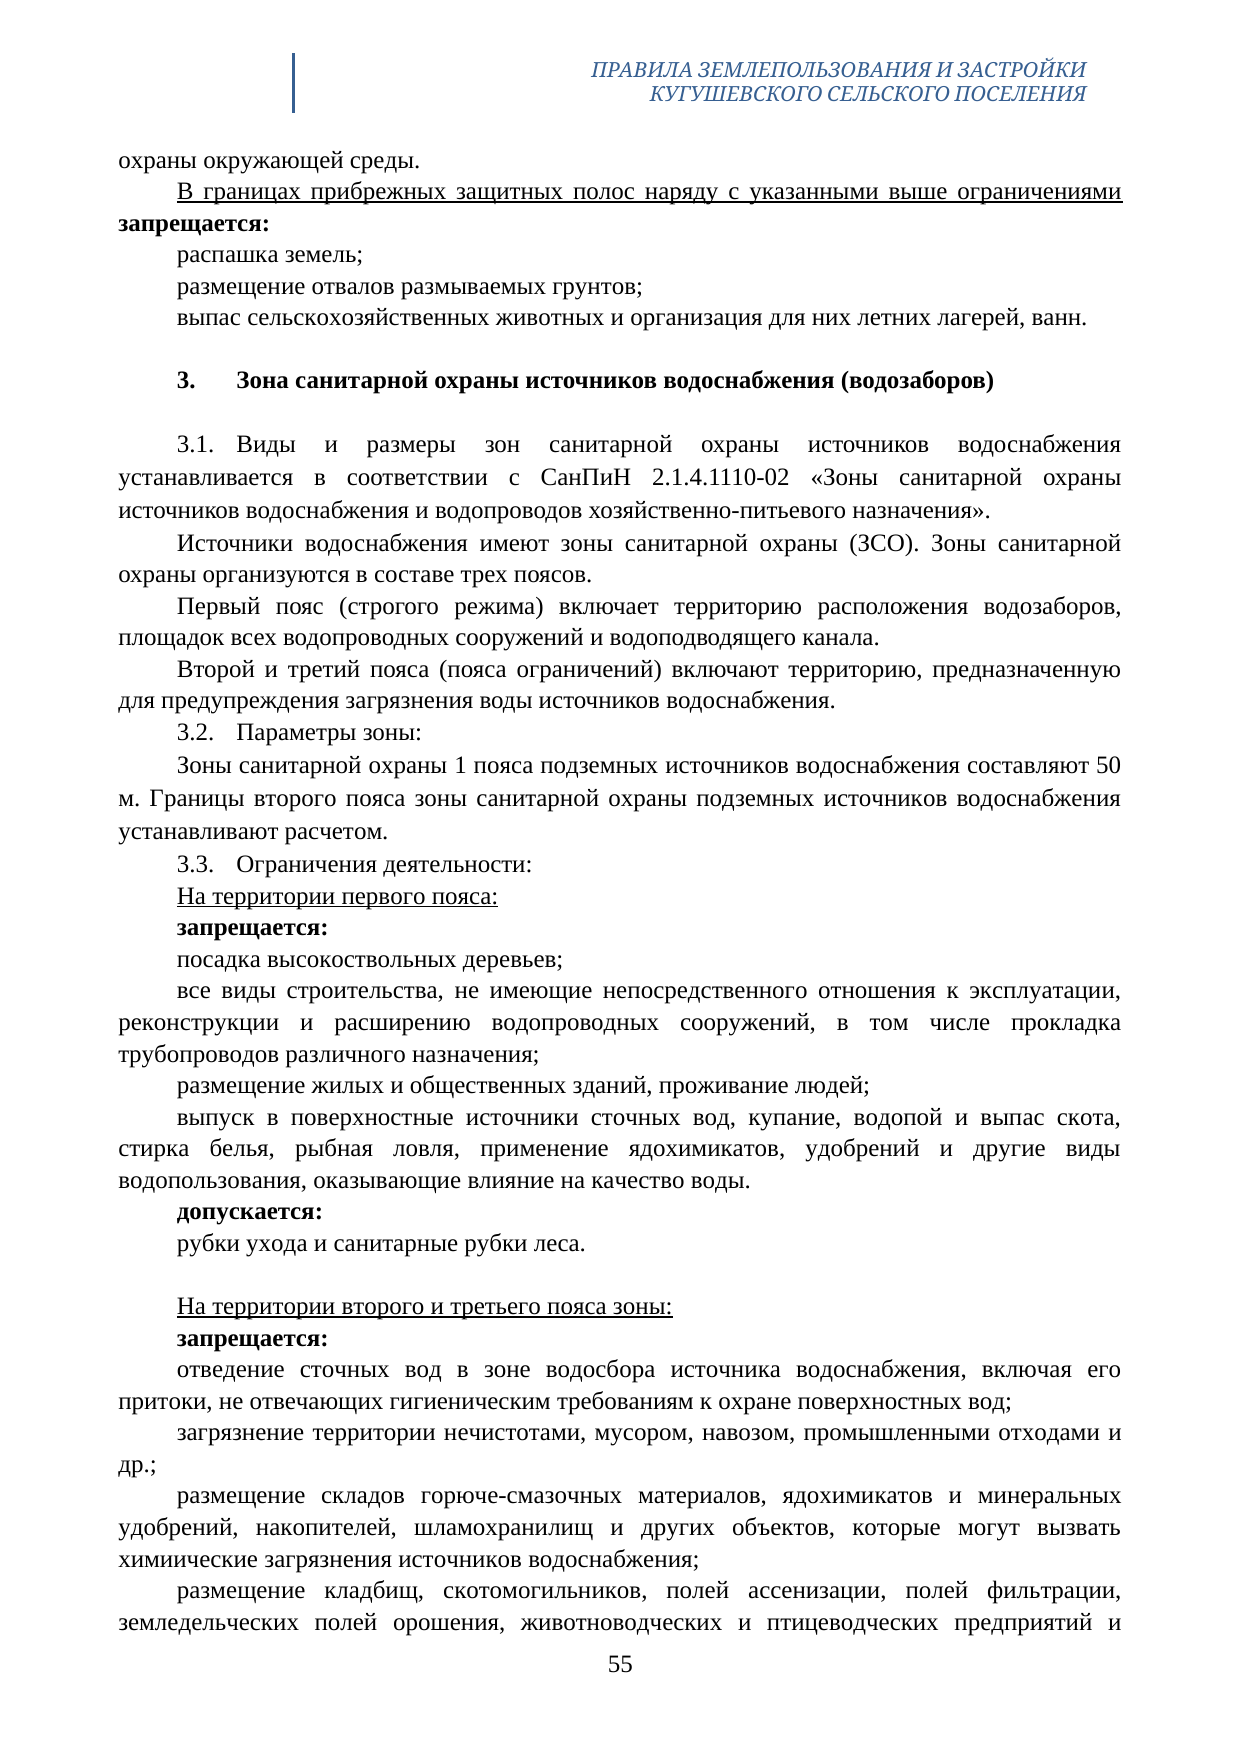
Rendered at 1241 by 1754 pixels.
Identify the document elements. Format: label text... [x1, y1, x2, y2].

text отведение сточных вод в зоне водосбора источника водоснабжения, включая его притоки, не отвечающих гигиеническим требованиям к охране поверхностных вод; [118, 1354, 1122, 1414]
list Параметры зоны: [118, 717, 1122, 746]
text загрязнение территории нечистотами, мусором, навозом, промышленными отходами и др.; [118, 1417, 1122, 1478]
text выпуск в поверхностные источники сточных вод, купание, водопой и выпас скота, стирка белья, рыбная ловля, применение ядохимикатов, удобрений и другие виды водопользования, оказывающие влияние на качество воды. [118, 1102, 1122, 1194]
text размещение отвалов размываемых грунтов; [118, 271, 1122, 300]
list Виды и размеры зон санитарной охраны источников водоснабжения устанавливается в соответствии с СанПиН 2.1.4.1110-02 «Зоны санитарной охраны источников водоснабжения и водопроводов хозяйственно-питьевого назначения». [118, 429, 1122, 523]
text размещение складов горюче-смазочных материалов, ядохимикатов и минеральных удобрений, накопителей, шламохранилищ и других объектов, которые могут вызвать химиические загрязнения источников водоснабжения; [118, 1481, 1122, 1572]
text рубки ухода и санитарные рубки леса. [177, 1228, 1122, 1257]
text допускается: [177, 1196, 1122, 1225]
text размещение жилых и общественных зданий, проживание людей; [118, 1070, 1122, 1099]
text запрещается: [177, 1323, 1122, 1351]
text распашка земель; [118, 239, 1122, 268]
text запрещается: [177, 912, 1122, 941]
list Зона санитарной охраны источников водоснабжения (водозаборов) [118, 366, 1122, 394]
text Зоны санитарной охраны 1 пояса подземных источников водоснабжения составляют 50 м. Границы второго пояса зоны санитарной охраны подземных источников водоснабжения устанавливают расчетом. [118, 750, 1122, 845]
text посадка высокоствольных деревьев; [118, 944, 1122, 973]
text все виды строительства, не имеющие непосредственного отношения к эксплуатации, реконструкции и расширению водопроводных сооружений, в том числе прокладка трубопроводов различного назначения; [118, 976, 1122, 1067]
text Источники водоснабжения имеют зоны санитарной охраны (ЗСО). Зоны санитарной охраны организуются в составе трех поясов. [118, 528, 1122, 588]
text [118, 1575, 1122, 1636]
text Второй и третий пояса (пояса ограничений) включают территорию, предназначенную для предупреждения загрязнения воды источников водоснабжения. [118, 654, 1122, 714]
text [118, 145, 1122, 173]
text В границах прибрежных защитных полос наряду с указанными выше ограничениями запрещается: [118, 176, 1122, 237]
text На территории второго и третьего пояса зоны: [177, 1291, 1122, 1320]
text Первый пояс (строгого режима) включает территорию расположения водозаборов, площадок всех водопроводных сооружений и водоподводящего канала. [118, 591, 1122, 651]
text выпас сельскохозяйственных животных и организация для них летних лагерей, ванн. [118, 302, 1122, 331]
text На территории первого пояса: [177, 881, 1122, 909]
list Ограничения деятельности: [118, 849, 1122, 878]
